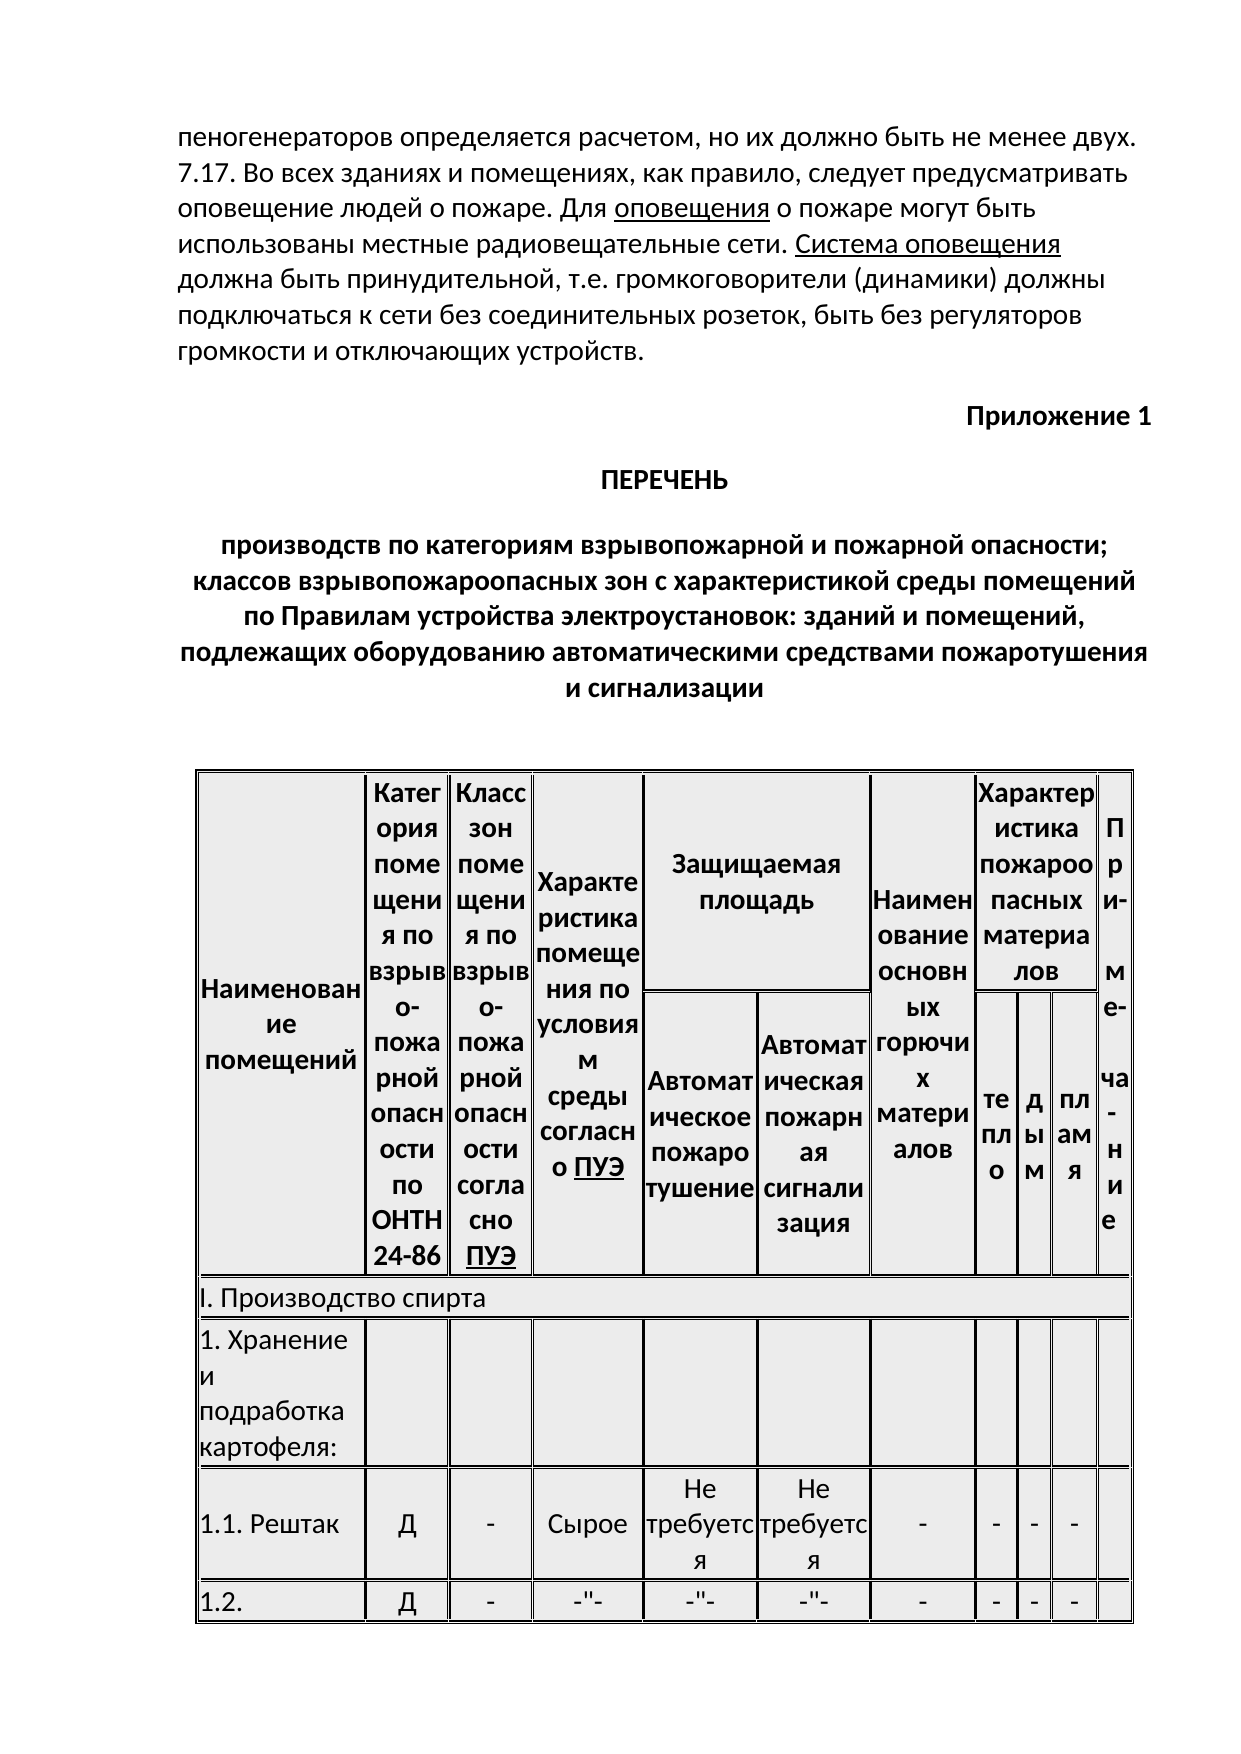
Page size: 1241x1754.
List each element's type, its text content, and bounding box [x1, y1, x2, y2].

table_cell 1. Хранение и подработка картофеля: [199, 1316, 364, 1465]
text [177, 118, 1152, 367]
table_cell - [449, 1582, 532, 1620]
table_cell тепло [977, 993, 1016, 1274]
table_cell [977, 1320, 1016, 1465]
table_cell Сырое [534, 1469, 642, 1578]
table_cell [1099, 1465, 1131, 1578]
table_cell I. Производство спирта [199, 1274, 1131, 1316]
table_cell [534, 1320, 642, 1465]
table_cell [451, 1320, 531, 1465]
table_header Защищаемая площадь [643, 771, 870, 989]
table_cell - [977, 1469, 1016, 1578]
table_cell - [870, 1582, 975, 1620]
table_header Класс зон помещения по взрыво-пожарной опасности согласно ПУЭ [449, 773, 532, 1274]
table_cell 1.1. Рештак [199, 1465, 364, 1578]
table_cell Д [367, 1469, 447, 1578]
table_cell -"- [643, 1582, 757, 1620]
table_cell - [451, 1469, 531, 1578]
table_header Наименование помещений [199, 773, 365, 1274]
table_cell -"- [757, 1582, 870, 1620]
table_header Характеристика помещения по условиям среды согласно ПУЭ [533, 771, 643, 1274]
table_cell Д [365, 1578, 449, 1620]
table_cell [199, 1578, 365, 1620]
table_cell Не требуется [759, 1469, 869, 1578]
table_header Категория помещения по взрыво-пожарной опасности по ОНТН 24-86 [365, 771, 449, 1274]
table_cell Автоматическая пожарная сигнализация [759, 993, 869, 1274]
table_cell - [1053, 1469, 1096, 1578]
table_cell -"- [533, 1582, 643, 1620]
table_cell дым [1019, 993, 1050, 1274]
table_cell [1098, 1578, 1131, 1620]
table_cell [1099, 1316, 1131, 1465]
text ПЕРЕЧЕНЬ [177, 461, 1152, 497]
table_cell - [872, 1469, 974, 1578]
table_cell [1019, 1320, 1050, 1465]
table_header При- ме- ча- ние [1098, 773, 1131, 1274]
table_header Характеристика пожароопасных материалов [975, 773, 1097, 989]
table_cell [759, 1320, 869, 1465]
table_cell [645, 1320, 756, 1465]
table_cell [1053, 1320, 1096, 1465]
text производств по категориям взрывопожарной и пожарной опасности; классов взрывопожароопасных зон с характеристикой среды помещений по Правилам устройства электроустановок: зданий и помещений, подлежащих оборудованию автоматическими средствами пожаротушения и сигнализации [177, 526, 1152, 704]
table_cell - [1019, 1469, 1050, 1578]
table_cell - [1017, 1582, 1051, 1620]
table_cell Не требуется [645, 1469, 756, 1578]
table_cell пламя [1053, 993, 1096, 1274]
table_header Наименование основных горючих материалов [870, 773, 975, 1274]
table_cell [367, 1320, 447, 1465]
table_cell [872, 1320, 974, 1465]
text Приложение 1 [177, 397, 1152, 432]
table_cell Автоматическое пожаротушение [645, 993, 756, 1274]
table_cell - [975, 1582, 1017, 1620]
table_cell - [1051, 1582, 1097, 1620]
